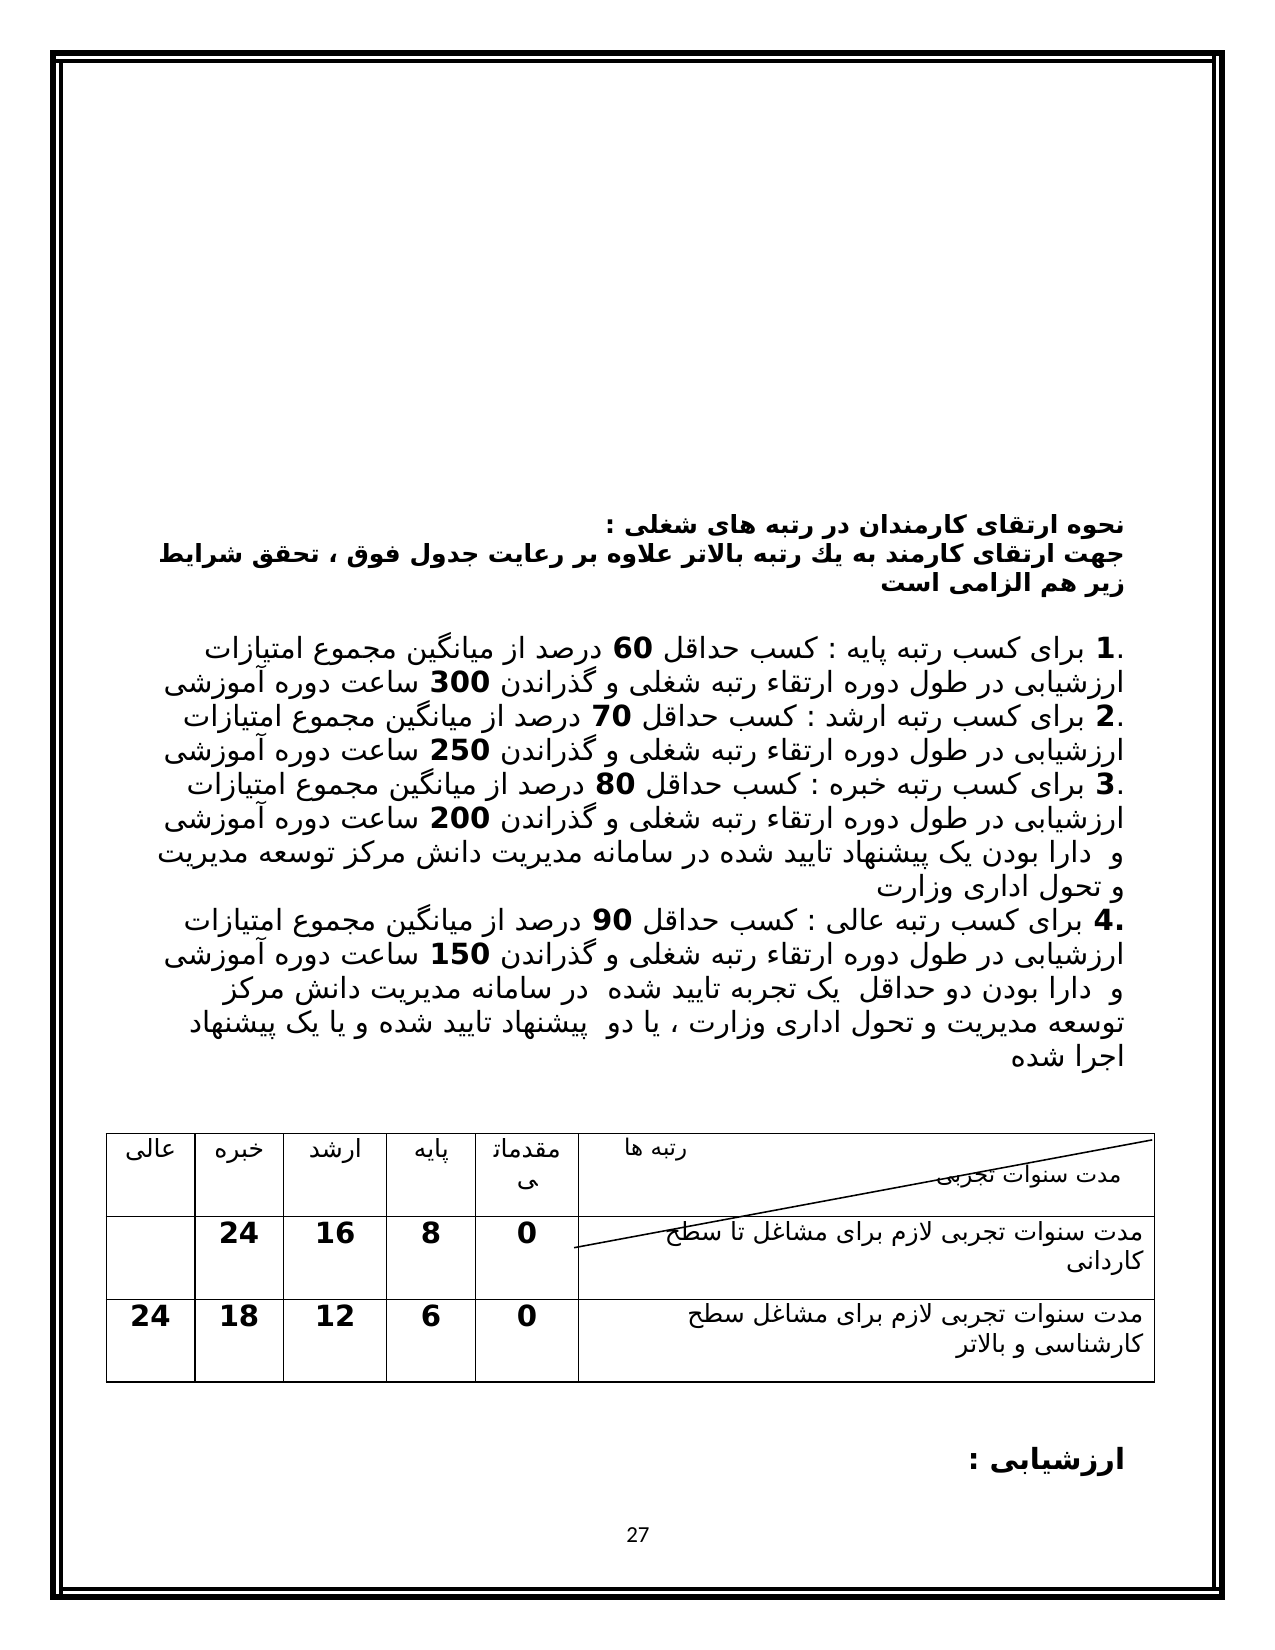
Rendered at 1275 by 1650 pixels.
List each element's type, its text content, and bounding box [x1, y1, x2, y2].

text نحوه ارتقای کارمندان در رتبه های شغلی : [150, 510, 1125, 539]
table_cell 16 [284, 1217, 386, 1299]
table_cell 24 [196, 1217, 283, 1299]
table_cell 24 [107, 1300, 194, 1381]
table_cell 8 [387, 1217, 475, 1299]
table_cell 12 [284, 1300, 386, 1381]
table_cell 6 [387, 1300, 475, 1381]
table_cell [107, 1217, 194, 1299]
table_cell 0 [476, 1300, 578, 1381]
table_header رتبه ها مدت سنوات تجربی [579, 1134, 1154, 1216]
table_header خبره [196, 1134, 283, 1216]
table_header پایه [387, 1134, 475, 1216]
text .1 برای کسب رتبه پایه : کسب حداقل 60 درصد از میانگین مجموع امتیازات ارزشیابی در طول دوره ارتقاء رتبه شغلی و گذراندن 300 ساعت دوره آموزشی [150, 632, 1125, 699]
table_header مقدماتی [476, 1134, 578, 1216]
table_cell مدت سنوات تجربی لازم برای مشاغل تا سطح کاردانی [579, 1217, 1154, 1299]
text .3 برای کسب رتبه خبره : کسب حداقل 80 درصد از میانگین مجموع امتیازات ارزشیابی در طول دوره ارتقاء رتبه شغلی و گذراندن 200 ساعت دوره آموزشی و دارا بودن یک پیشنهاد تایید شده در سامانه مدیریت دانش مرکز توسعه مدیریت و تحول اداری وزارت [150, 767, 1125, 903]
table_cell مدت سنوات تجربی لازم برای مشاغل سطح کارشناسی و بالاتر [579, 1300, 1154, 1381]
text .4 برای کسب رتبه عالی : کسب حداقل 90 درصد از میانگین مجموع امتیازات ارزشیابی در طول دوره ارتقاء رتبه شغلی و گذراندن 150 ساعت دوره آموزشی و دارا بودن دو حداقل یک تجربه تایید شده در سامانه مدیریت دانش مرکز توسعه مدیریت و تحول اداری وزارت ، یا دو پیشنهاد تایید شده و یا یک پیشنهاد اجرا شده [150, 903, 1125, 1073]
table_header ارشد [284, 1134, 386, 1216]
table_cell 0 [476, 1217, 578, 1299]
text ارزشیابی : [150, 1442, 1125, 1476]
text جهت ارتقای کارمند به یك رتبه بالاتر علاوه بر رعایت جدول فوق ، تحقق شرایط زیر هم الزامی است [150, 539, 1125, 597]
table_cell 18 [196, 1300, 283, 1381]
table_header عالی [107, 1134, 194, 1216]
text .2 برای کسب رتبه ارشد : کسب حداقل 70 درصد از میانگین مجموع امتیازات ارزشیابی در طول دوره ارتقاء رتبه شغلی و گذراندن 250 ساعت دوره آموزشی [150, 699, 1125, 767]
